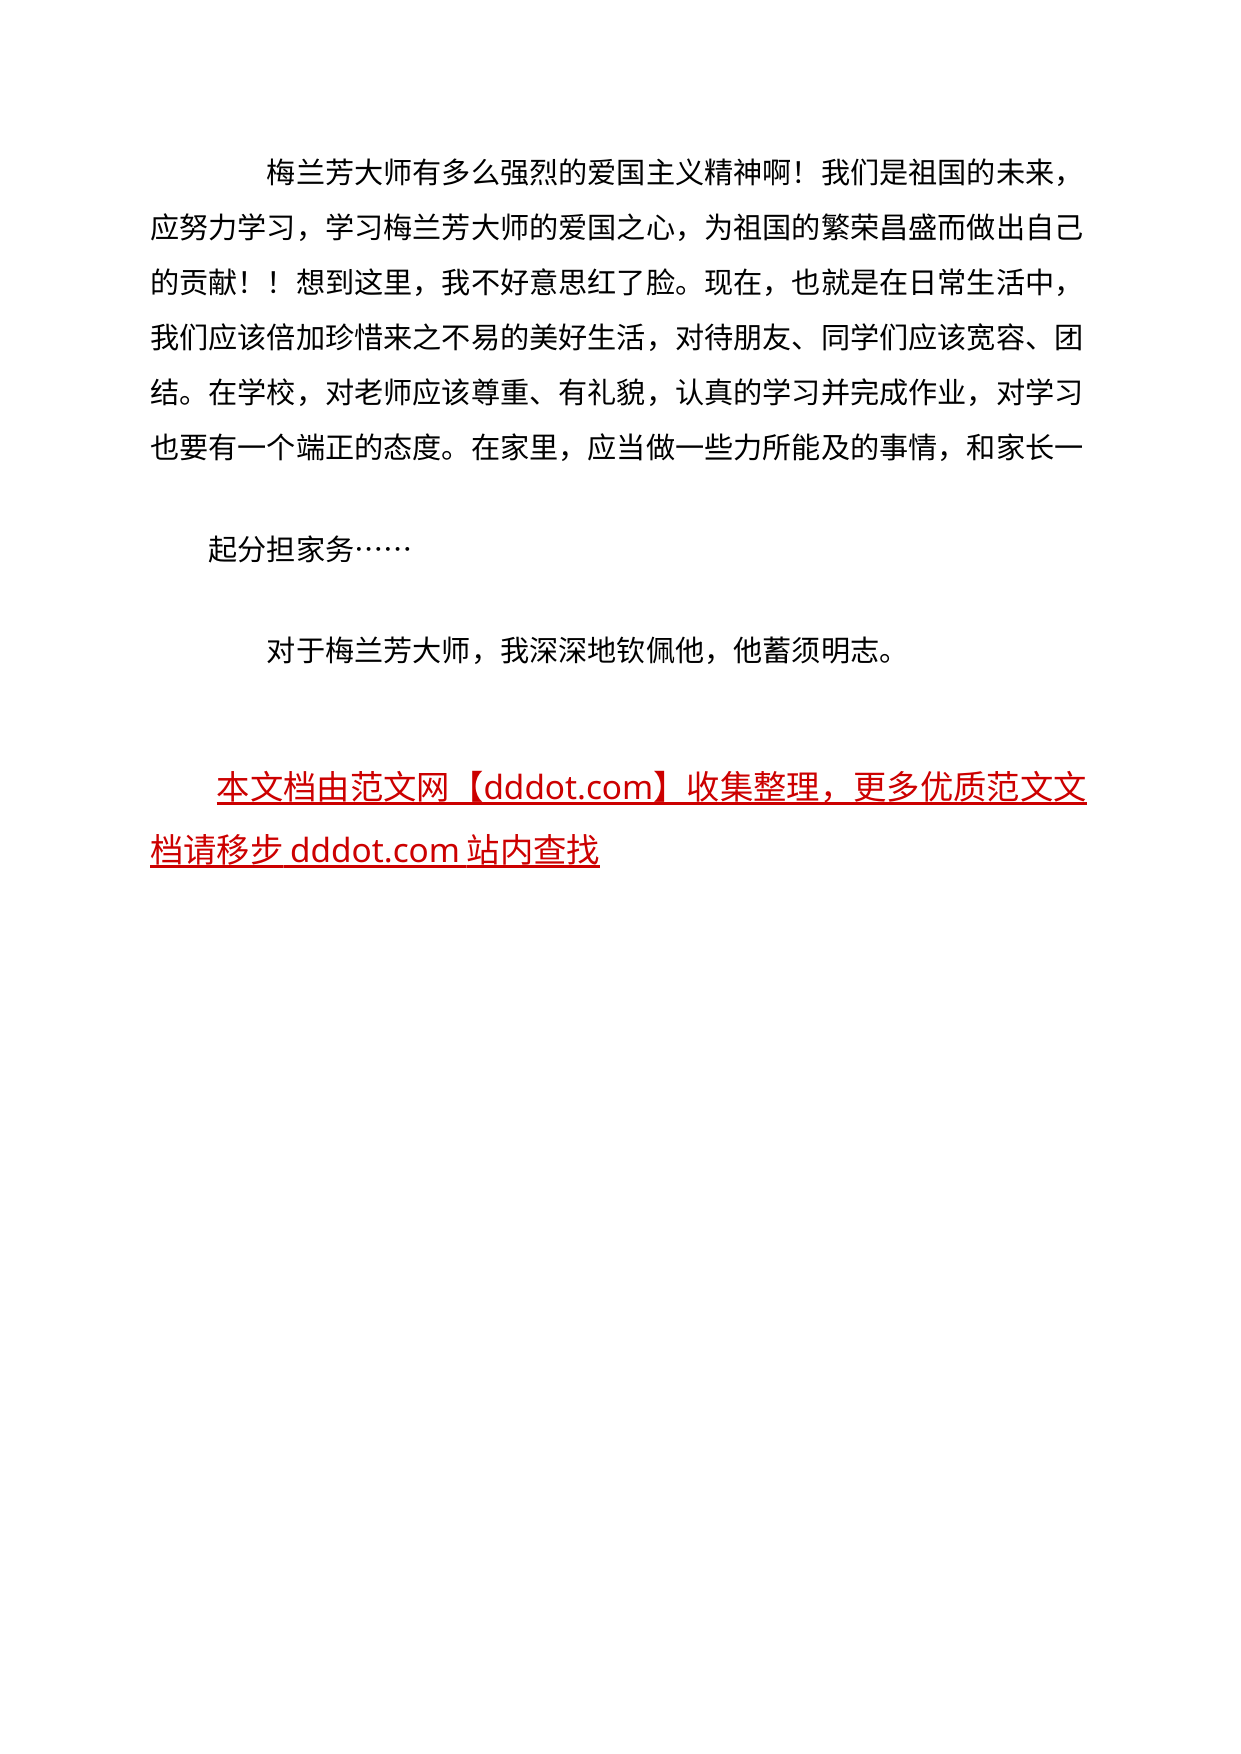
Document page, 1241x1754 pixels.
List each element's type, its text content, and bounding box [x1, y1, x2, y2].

text 起分担家务…… [150, 526, 1090, 568]
text 梅兰芳大师有多么强烈的爱国主义精神啊！我们是祖国的未来，应努力学习，学习梅兰芳大师的爱国之心，为祖国的繁荣昌盛而做出自己的贡献！！想到这里，我不好意思红了脸。现在，也就是在日常生活中，我们应该倍加珍惜来之不易的美好生活，对待朋友、同学们应该宽容、团结。在学校，对老师应该尊重、有礼貌，认真的学习并完成作业，对学习也要有一个端正的态度。在家里，应当做一些力所能及的事情，和家长一 [150, 150, 1090, 467]
text 本文档由范文网【dddot.com】收集整理，更多优质范文文档请移步dddot.com站内查找 [150, 761, 1090, 872]
text 对于梅兰芳大师，我深深地钦佩他，他蓄须明志。 [150, 628, 1090, 670]
